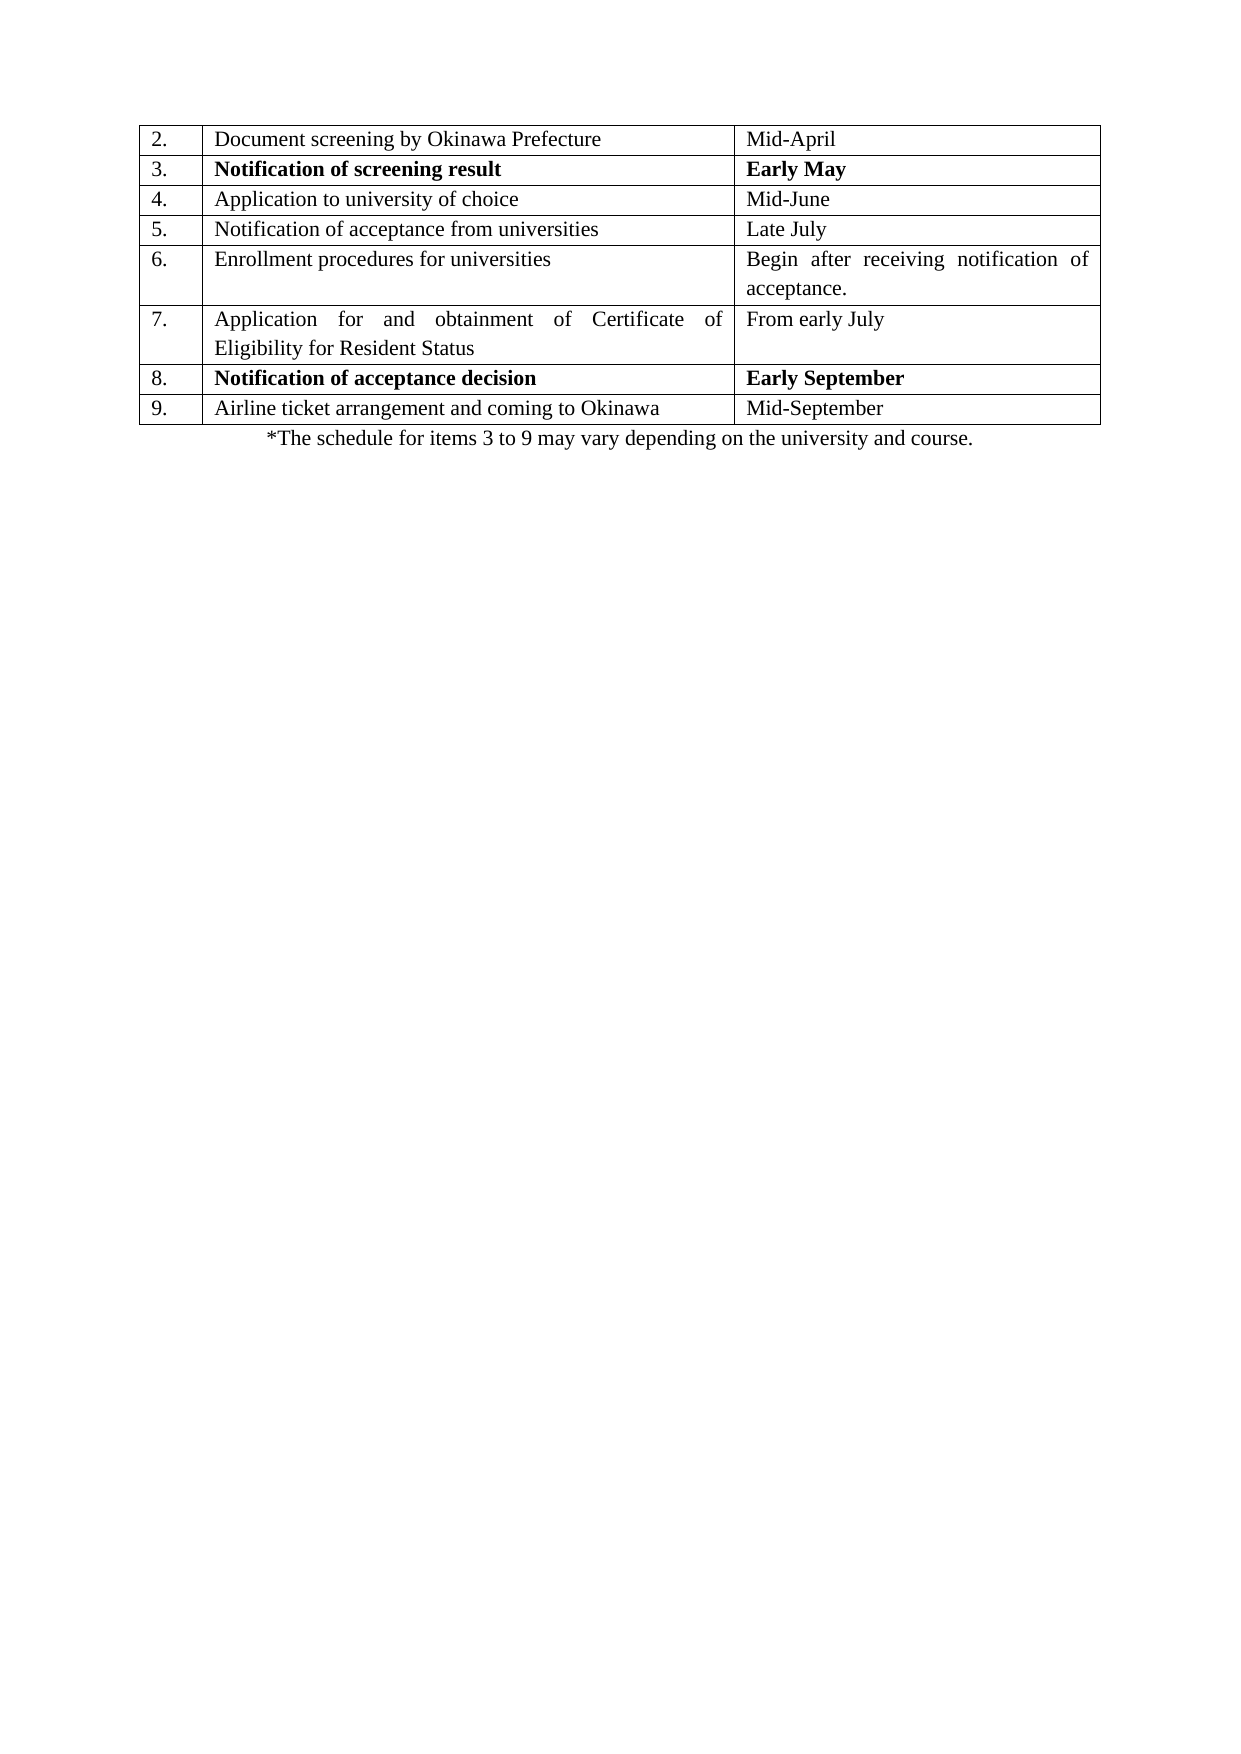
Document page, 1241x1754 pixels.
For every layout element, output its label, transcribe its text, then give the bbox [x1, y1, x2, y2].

table_cell 5. [140, 216, 202, 245]
table_cell 6. [140, 246, 202, 304]
table_cell Document screening by Okinawa Prefecture [203, 126, 734, 155]
table_cell Begin after receiving notification of acceptance. [735, 246, 1100, 304]
table_cell Early May [735, 156, 1100, 185]
table_cell 4. [140, 186, 202, 215]
table_cell Airline ticket arrangement and coming to Okinawa [203, 395, 734, 424]
table_cell Enrollment procedures for universities [203, 246, 734, 304]
table_cell Mid-April [735, 126, 1100, 155]
table_cell Mid-September [735, 395, 1100, 424]
table_cell Late July [735, 216, 1100, 245]
table_cell 9. [140, 395, 202, 424]
table_cell Application for and obtainment of Certificate of Eligibility for Resident Status [203, 306, 734, 363]
table_cell Mid-June [735, 186, 1100, 215]
table_cell 3. [140, 156, 202, 185]
table_cell Notification of acceptance decision [203, 365, 734, 394]
table_cell Notification of acceptance from universities [203, 216, 734, 245]
table_cell Early September [735, 365, 1100, 394]
table_cell Notification of screening result [203, 156, 734, 185]
table_cell From early July [735, 306, 1100, 363]
table_cell Application to university of choice [203, 186, 734, 215]
table_cell 8. [140, 365, 202, 394]
table_cell 2. [140, 126, 202, 155]
text *The schedule for items 3 to 9 may vary depending on the university and course. [100, 425, 1140, 450]
table_cell 7. [140, 306, 202, 363]
